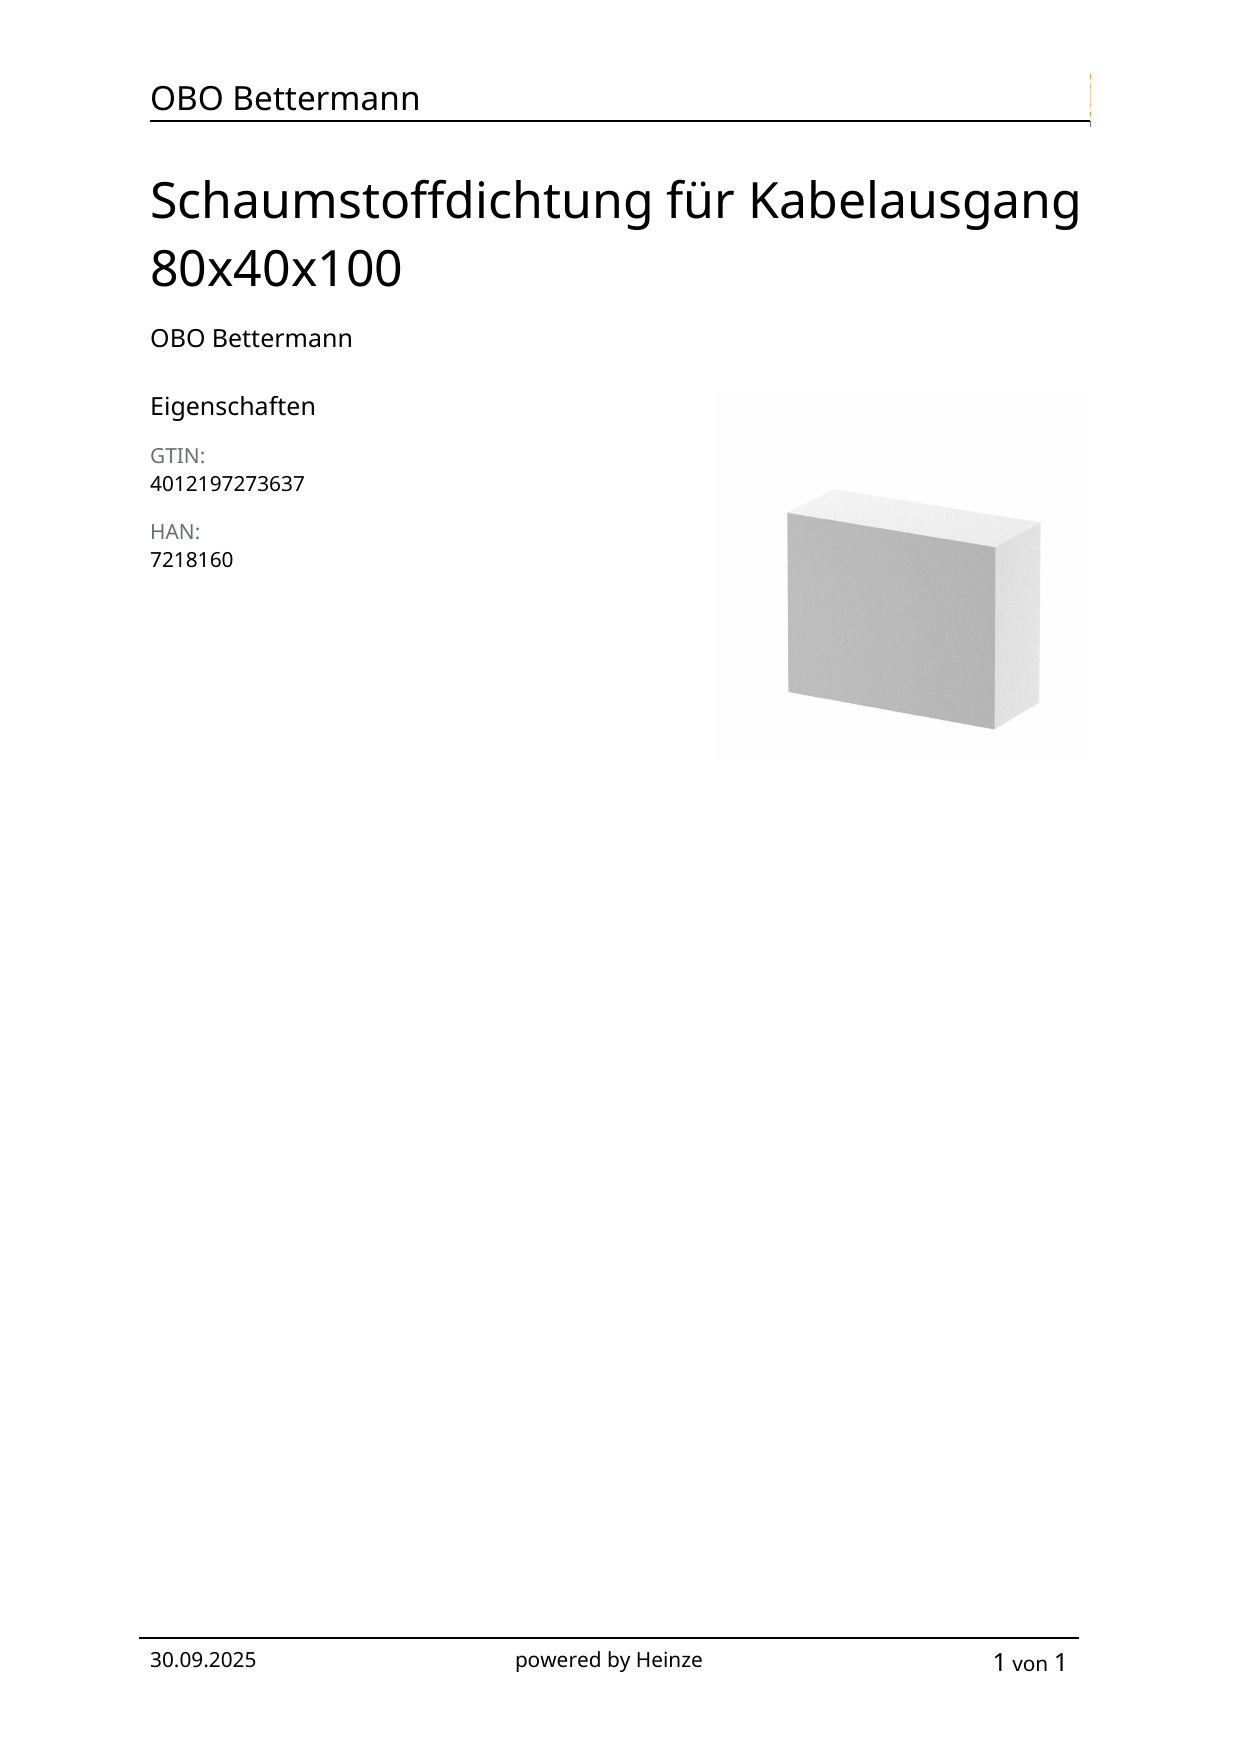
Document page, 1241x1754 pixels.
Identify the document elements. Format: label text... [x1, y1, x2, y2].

text GTIN: [150, 441, 715, 469]
text OBO Bettermann [150, 320, 1090, 354]
text HAN: [150, 517, 715, 545]
picture [715, 388, 1091, 764]
text Schaumstoffdichtung für Kabelausgang 80x40x100 [150, 165, 1090, 301]
text Eigenschaften [150, 388, 715, 422]
text 4012197273637 [150, 469, 715, 498]
text 7218160 [150, 545, 715, 574]
